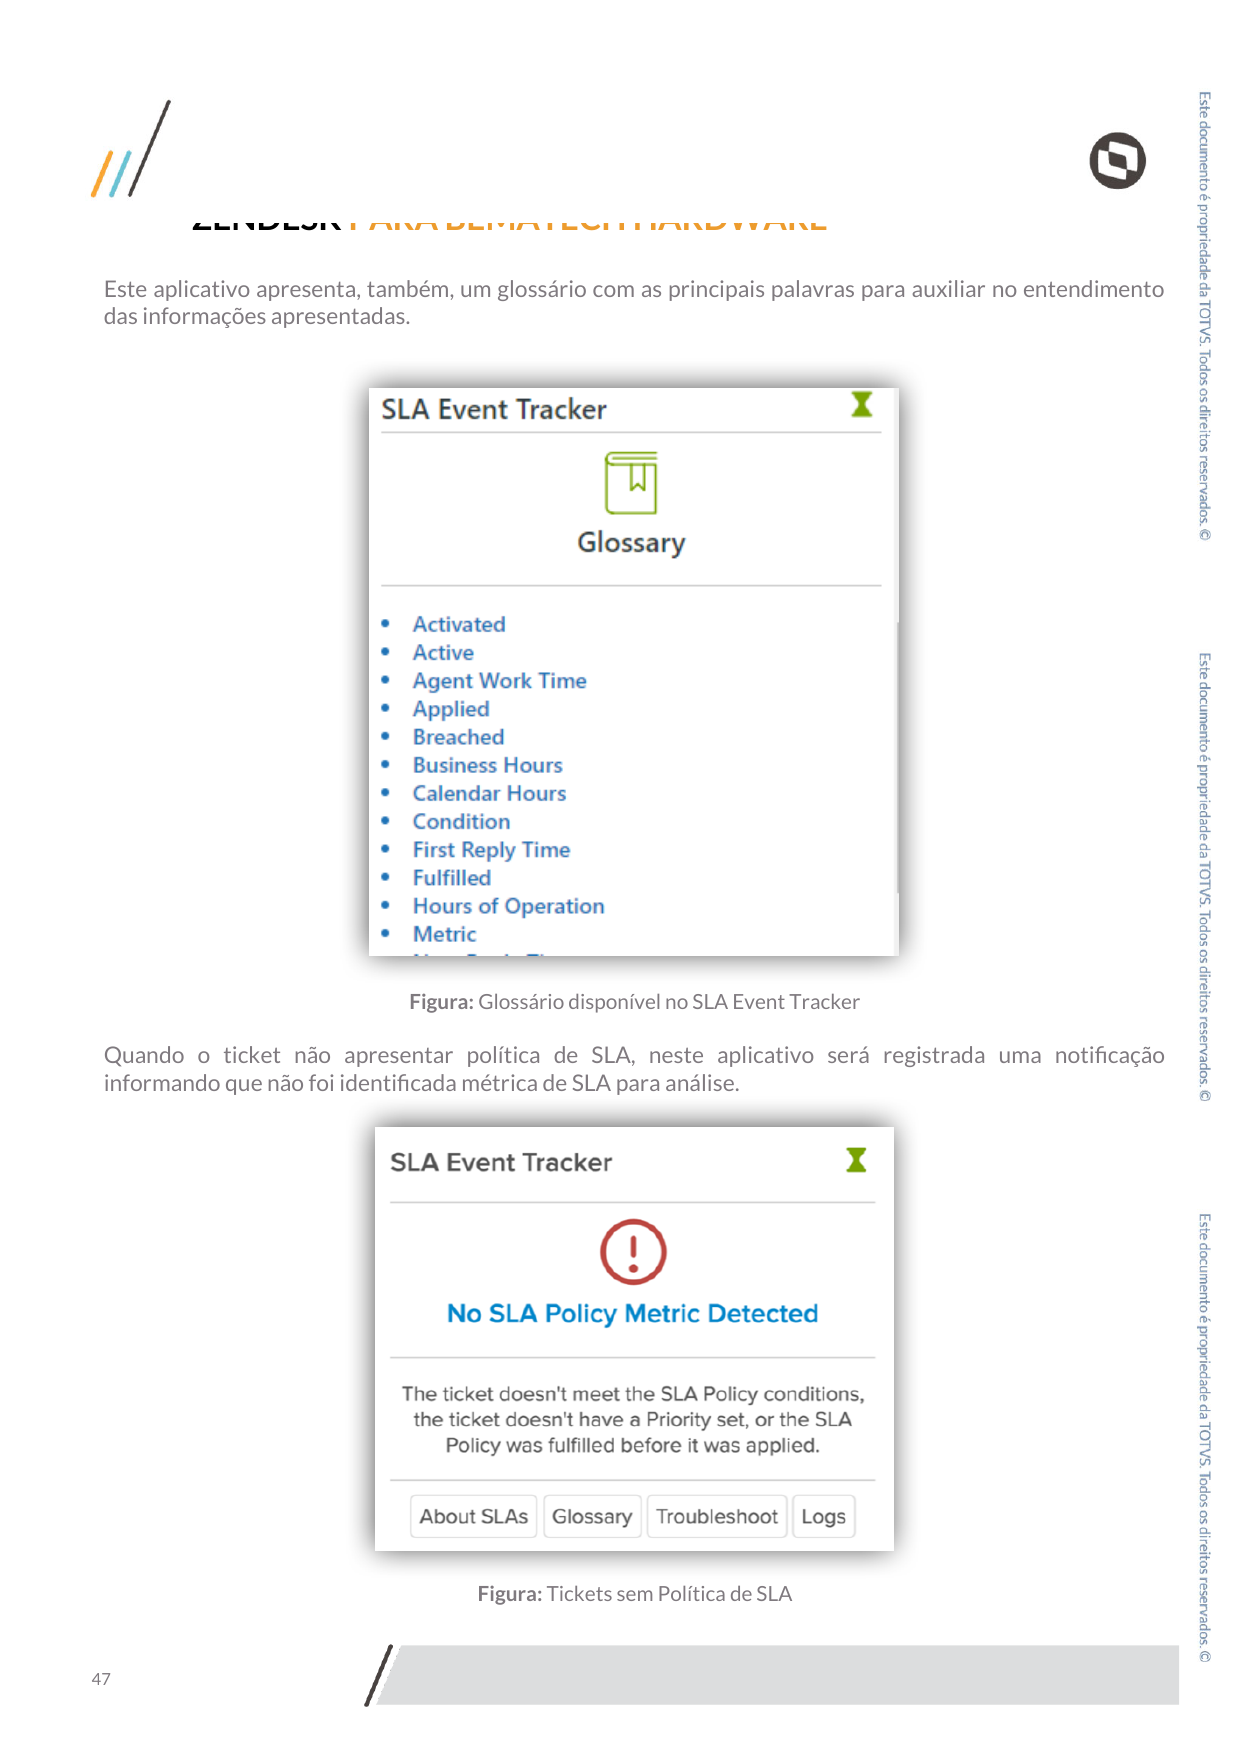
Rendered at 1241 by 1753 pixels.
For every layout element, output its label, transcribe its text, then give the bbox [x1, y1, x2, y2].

text Quando o ticket não apresentar política de SLA, neste aplicativo será registrada uma notificação informando que não foi identificada métrica de SLA para análise. [103, 1041, 1166, 1096]
text Figura: Tickets sem Política de SLA [103, 1581, 1166, 1606]
picture [56, 1642, 1180, 1707]
text Este aplicativo apresenta, também, um glossário com as principais palavras para auxiliar no entendimento das informações apresentadas. [103, 247, 1166, 330]
text Figura: Glossário disponível no SLA Event Tracker [103, 988, 1166, 1013]
picture [375, 1127, 894, 1551]
picture [369, 388, 899, 956]
picture [73, 73, 1211, 1662]
